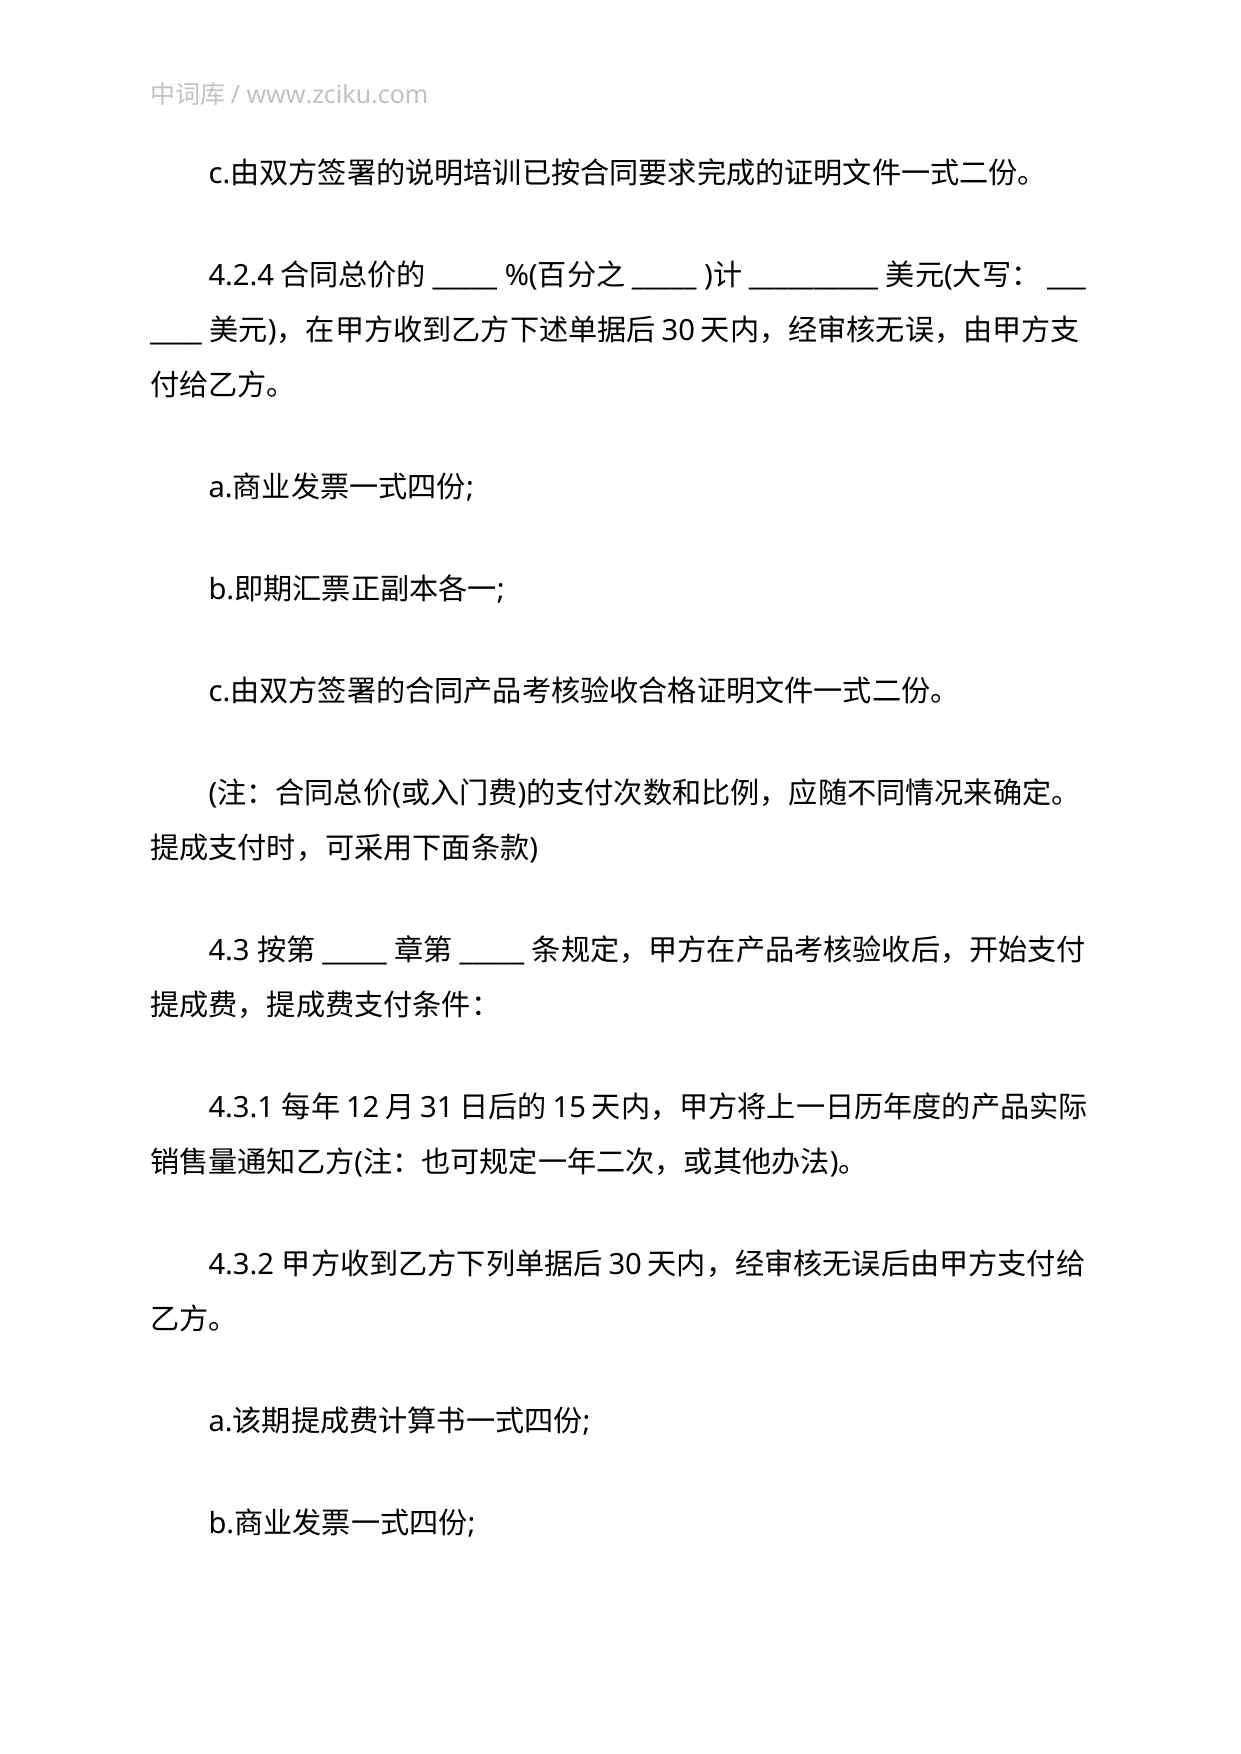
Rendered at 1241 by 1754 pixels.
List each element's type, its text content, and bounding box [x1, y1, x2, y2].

text c.由双方签署的说明培训已按合同要求完成的证明文件一式二份。 [150, 150, 1090, 192]
text c.由双方签署的合同产品考核验收合格证明文件一式二份。 [150, 668, 1090, 710]
text (注：合同总价(或入门费)的支付次数和比例，应随不同情况来确定。提成支付时，可采用下面条款) [150, 770, 1090, 867]
text b.商业发票一式四份; [150, 1499, 1090, 1542]
text 4.3.1 每年12月31日后的15天内，甲方将上一日历年度的产品实际销售量通知乙方(注：也可规定一年二次，或其他办法)。 [150, 1083, 1090, 1181]
text 4.3 按第 _____ 章第 _____ 条规定，甲方在产品考核验收后，开始支付提成费，提成费支付条件： [150, 927, 1090, 1024]
text 4.2.4合同总价的 _____ %(百分之 _____ )计 __________ 美元(大写： _______ 美元)，在甲方收到乙方下述单据后30天内，经审核无误，由甲方支付给乙方。 [150, 252, 1090, 404]
text b.即期汇票正副本各一; [150, 566, 1090, 608]
text 4.3.2 甲方收到乙方下列单据后30天内，经审核无误后由甲方支付给乙方。 [150, 1240, 1090, 1338]
text a.商业发票一式四份; [150, 464, 1090, 506]
text a.该期提成费计算书一式四份; [150, 1397, 1090, 1439]
